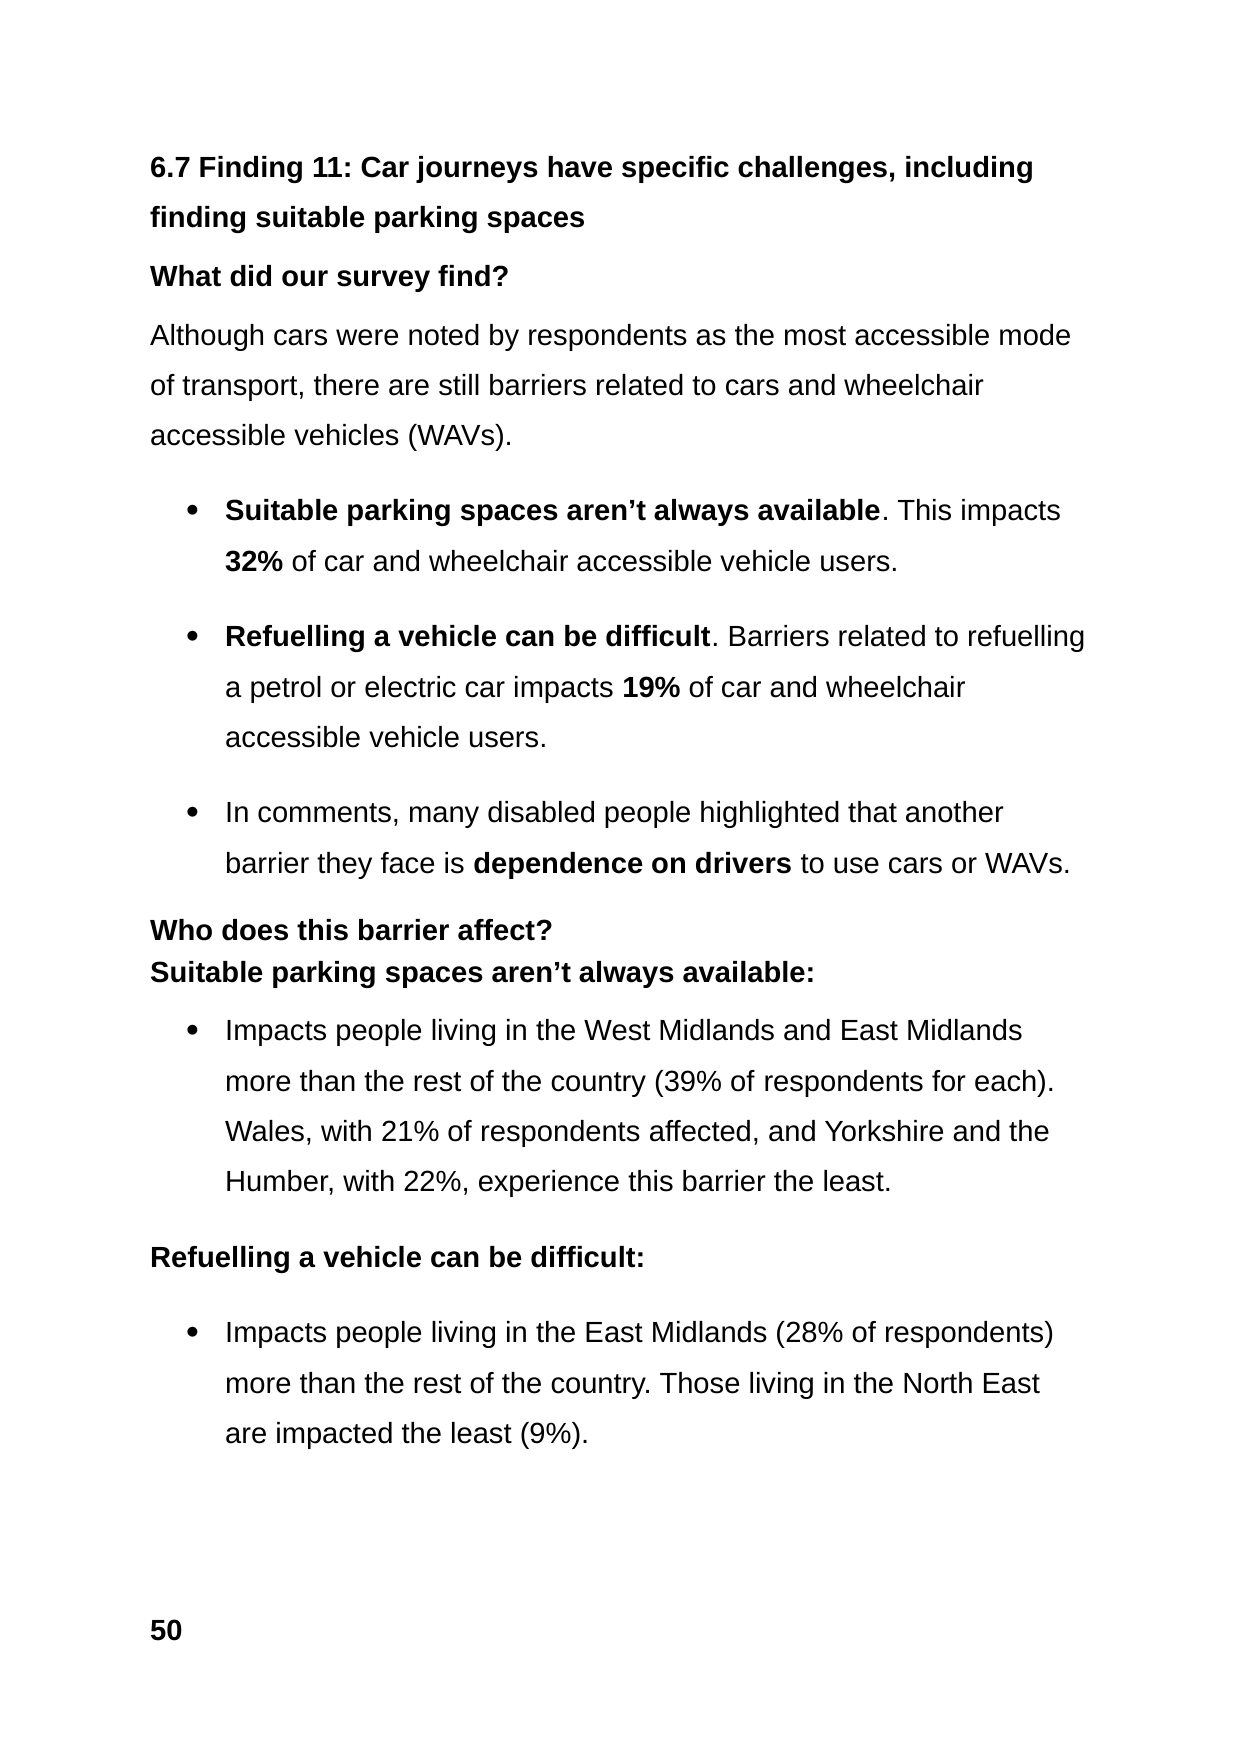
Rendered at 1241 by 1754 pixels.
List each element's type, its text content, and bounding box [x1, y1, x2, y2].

subtitle Who does this barrier affect? [150, 913, 1090, 946]
list In comments, many disabled people highlighted that another barrier they face is dependence on drivers to use cars or WAVs. [187, 795, 1090, 879]
subtitle What did our survey find? [150, 259, 1090, 292]
list Impacts people living in the East Midlands (28% of respondents) more than the rest of the country. Those living in the North East are impacted the least (9%). [187, 1315, 1090, 1449]
list Refuelling a vehicle can be difficult. Barriers related to refuelling a petrol or electric car impacts 19% of car and wheelchair accessible vehicle users. [187, 619, 1090, 754]
subtitle 6.7 Finding 11: Car journeys have specific challenges, including finding suitable parking spaces [150, 150, 1090, 234]
list Impacts people living in the West Midlands and East Midlands more than the rest of the country (39% of respondents for each). Wales, with 21% of respondents affected, and Yorkshire and the Humber, with 22%, experience this barrier the least. [187, 1013, 1090, 1198]
list Suitable parking spaces aren’t always available. This impacts 32% of car and wheelchair accessible vehicle users. [187, 493, 1090, 577]
text Although cars were noted by respondents as the most accessible mode of transport, there are still barriers related to cars and wheelchair accessible vehicles (WAVs). [150, 317, 1090, 452]
subtitle Suitable parking spaces aren’t always available: [150, 955, 1090, 988]
text Refuelling a vehicle can be difficult: [150, 1240, 1090, 1273]
